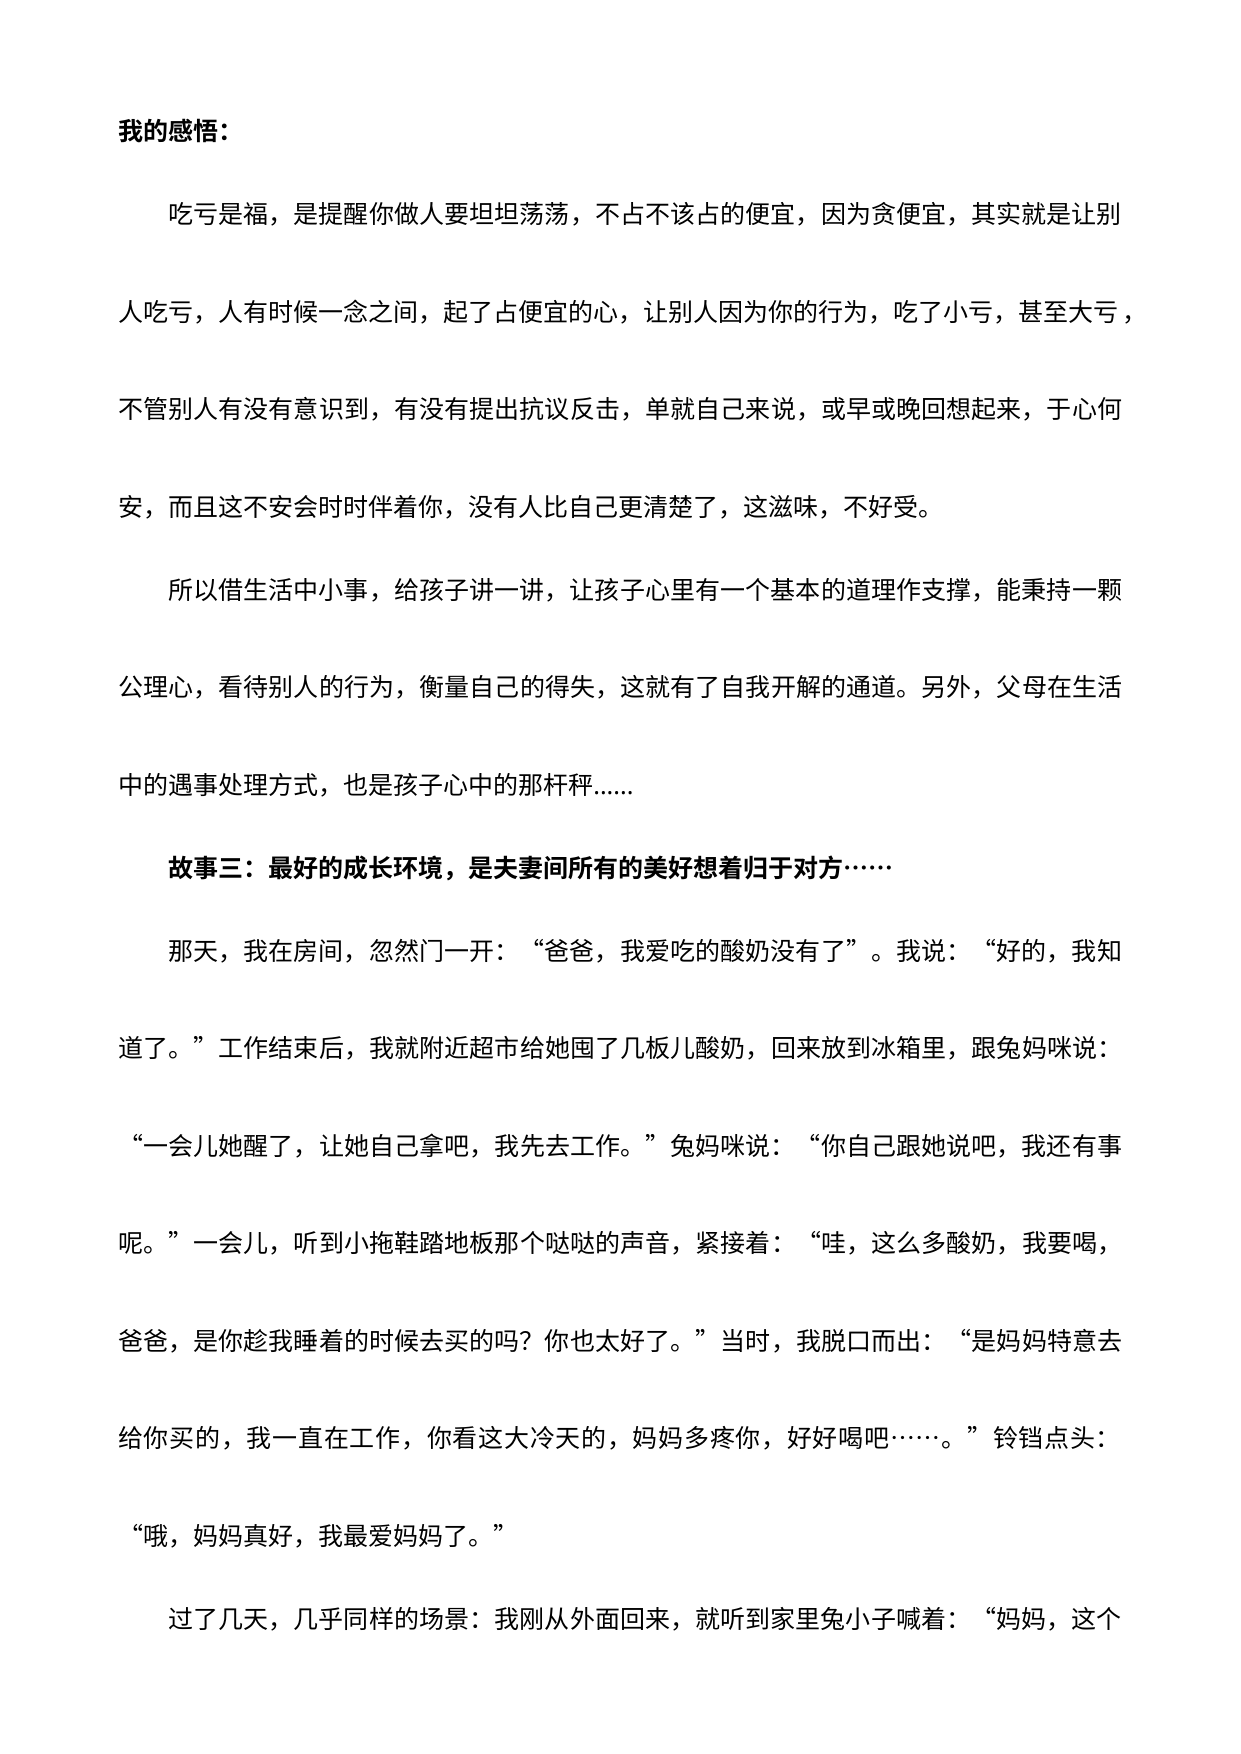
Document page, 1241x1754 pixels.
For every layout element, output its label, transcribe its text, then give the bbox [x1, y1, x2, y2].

text 那天，我在房间，忽然门一开：“爸爸，我爱吃的酸奶没有了”。我说：“好的，我知道了。”工作结束后，我就附近超市给她囤了几板儿酸奶，回来放到冰箱里，跟兔妈咪说：“一会儿她醒了，让她自己拿吧，我先去工作。”兔妈咪说：“你自己跟她说吧，我还有事呢。”一会儿，听到小拖鞋踏地板那个哒哒的声音，紧接着：“哇，这么多酸奶，我要喝，爸爸，是你趁我睡着的时候去买的吗？你也太好了。”当时，我脱口而出：“是妈妈特意去给你买的，我一直在工作，你看这大冷天的，妈妈多疼你，好好喝吧……。”铃铛点头：“哦，妈妈真好，我最爱妈妈了。” [118, 917, 1122, 1567]
text 我的感悟： [118, 97, 1122, 162]
text 所以借生活中小事，给孩子讲一讲，让孩子心里有一个基本的道理作支撑，能秉持一颗公理心，看待别人的行为，衡量自己的得失，这就有了自我开解的通道。另外，父母在生活中的遇事处理方式，也是孩子心中的那杆秤...... [118, 556, 1122, 816]
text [118, 1585, 1122, 1650]
text 吃亏是福，是提醒你做人要坦坦荡荡，不占不该占的便宜，因为贪便宜，其实就是让别人吃亏，人有时候一念之间，起了占便宜的心，让别人因为你的行为，吃了小亏，甚至大亏，不管别人有没有意识到，有没有提出抗议反击，单就自己来说，或早或晚回想起来，于心何安，而且这不安会时时伴着你，没有人比自己更清楚了，这滋味，不好受。 [118, 180, 1122, 538]
text 故事三：最好的成长环境，是夫妻间所有的美好想着归于对方…… [118, 834, 1122, 899]
